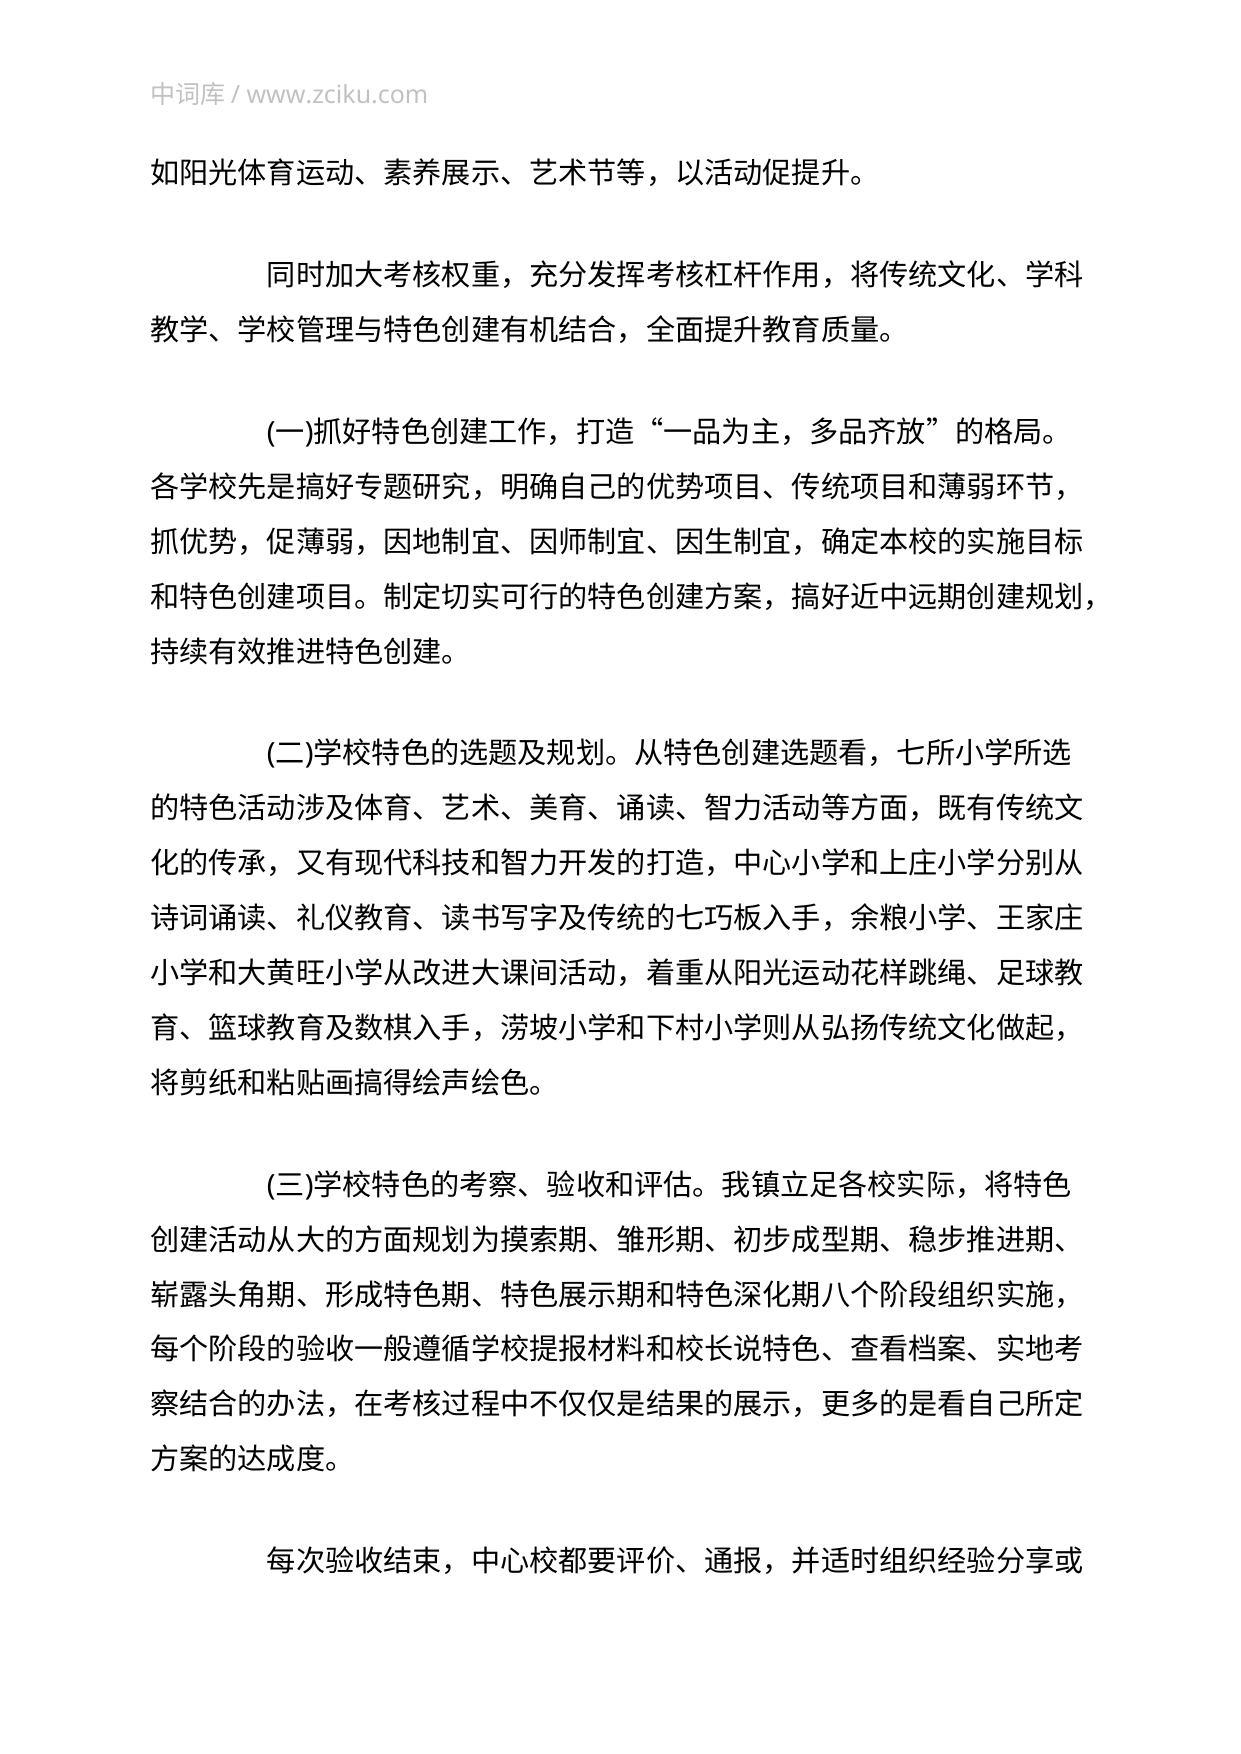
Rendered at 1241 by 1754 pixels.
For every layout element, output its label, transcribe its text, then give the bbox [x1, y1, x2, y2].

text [150, 150, 1090, 192]
text 同时加大考核权重，充分发挥考核杠杆作用，将传统文化、学科教学、学校管理与特色创建有机结合，全面提升教育质量。 [150, 252, 1090, 349]
text (三)学校特色的考察、验收和评估。我镇立足各校实际，将特色创建活动从大的方面规划为摸索期、雏形期、初步成型期、稳步推进期、崭露头角期、形成特色期、特色展示期和特色深化期八个阶段组织实施，每个阶段的验收一般遵循学校提报材料和校长说特色、查看档案、实地考察结合的办法，在考核过程中不仅仅是结果的展示，更多的是看自己所定方案的达成度。 [150, 1161, 1090, 1478]
text (一)抓好特色创建工作，打造“一品为主，多品齐放”的格局。各学校先是搞好专题研究，明确自己的优势项目、传统项目和薄弱环节，抓优势，促薄弱，因地制宜、因师制宜、因生制宜，确定本校的实施目标和特色创建项目。制定切实可行的特色创建方案，搞好近中远期创建规划，持续有效推进特色创建。 [150, 408, 1090, 670]
text (二)学校特色的选题及规划。从特色创建选题看，七所小学所选的特色活动涉及体育、艺术、美育、诵读、智力活动等方面，既有传统文化的传承，又有现代科技和智力开发的打造，中心小学和上庄小学分别从诗词诵读、礼仪教育、读书写字及传统的七巧板入手，余粮小学、王家庄小学和大黄旺小学从改进大课间活动，着重从阳光运动花样跳绳、足球教育、篮球教育及数棋入手，涝坡小学和下村小学则从弘扬传统文化做起，将剪纸和粘贴画搞得绘声绘色。 [150, 730, 1090, 1102]
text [150, 1537, 1090, 1580]
